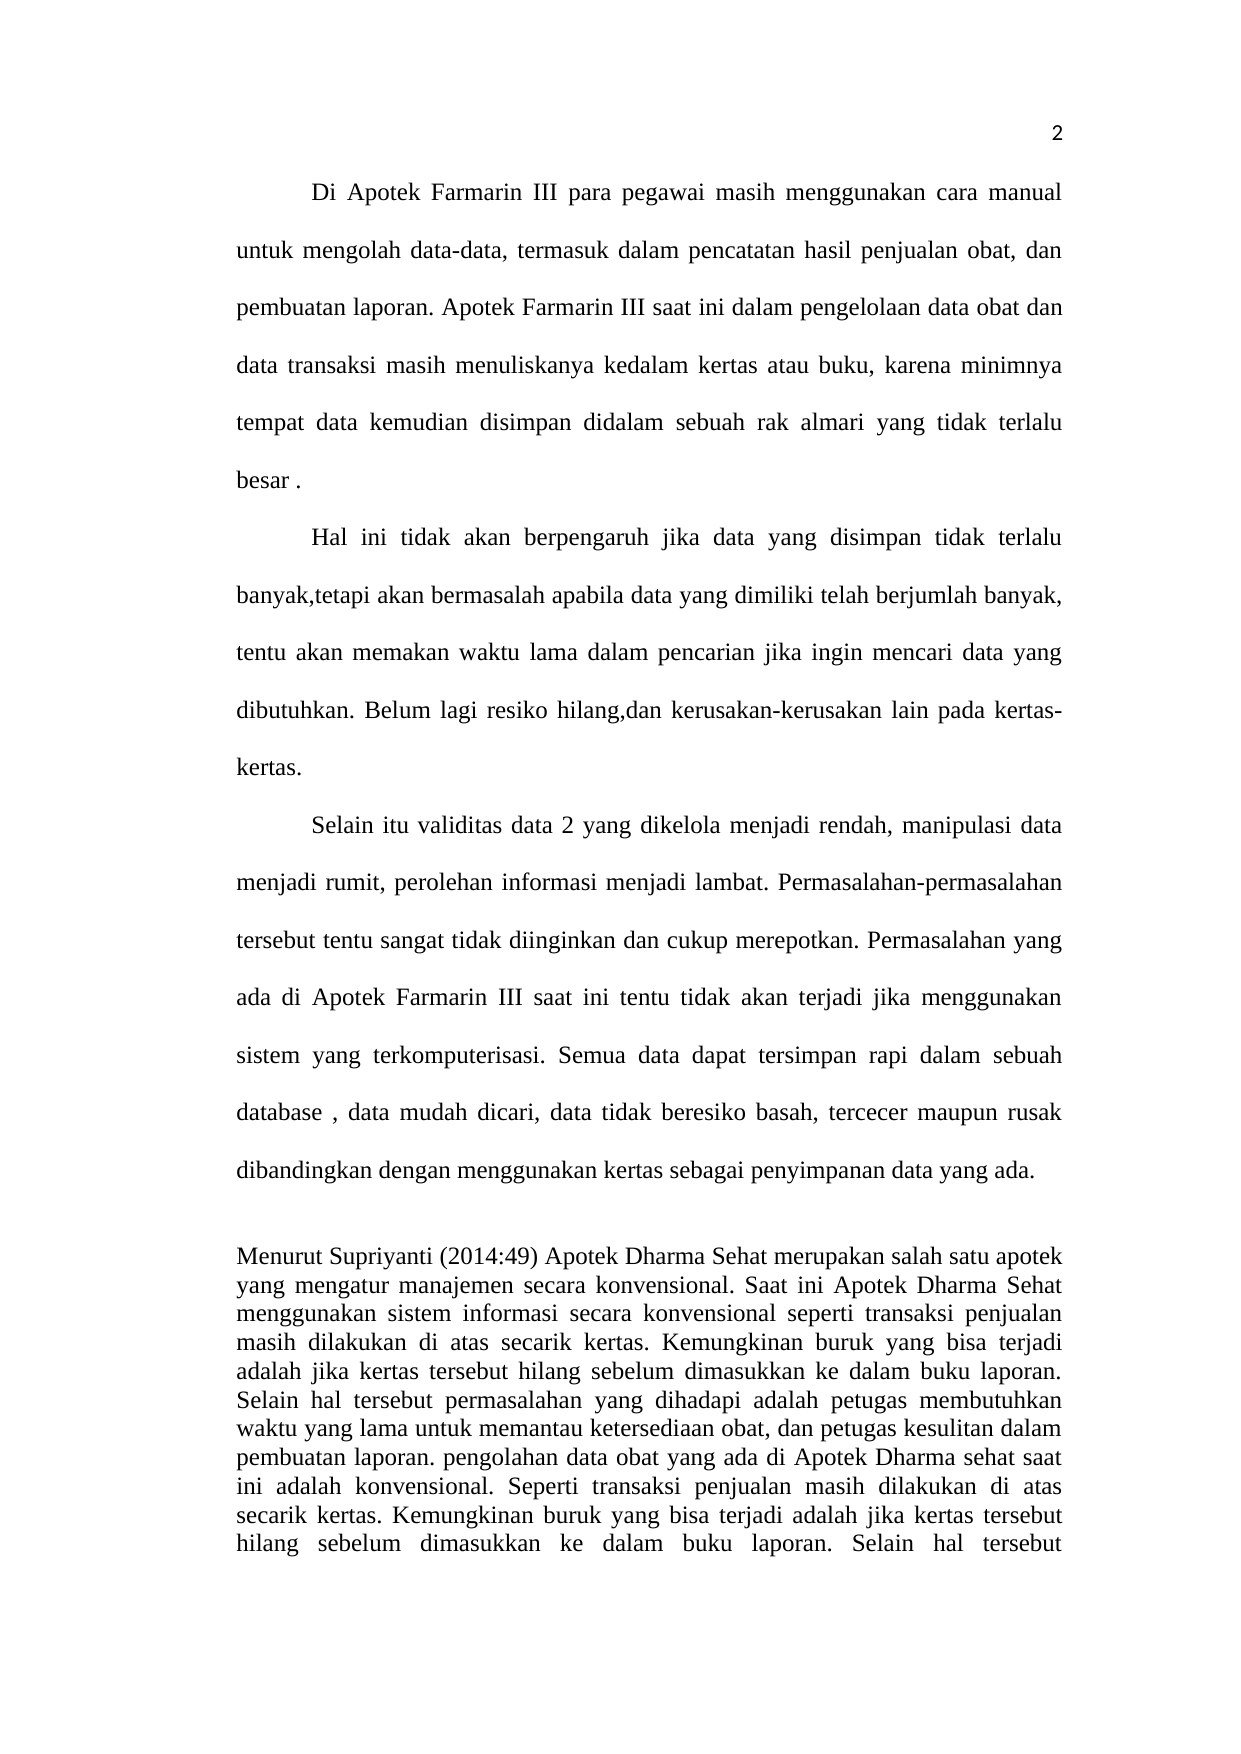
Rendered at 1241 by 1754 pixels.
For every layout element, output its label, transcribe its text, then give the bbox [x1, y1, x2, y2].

text Di Apotek Farmarin III para pegawai masih menggunakan cara manual untuk mengolah data-data, termasuk dalam pencatatan hasil penjualan obat, dan pembuatan laporan. Apotek Farmarin III saat ini dalam pengelolaan data obat dan data transaksi masih menuliskanya kedalam kertas atau buku, karena minimnya tempat data kemudian disimpan didalam sebuah rak almari yang tidak terlalu besar . [236, 177, 1063, 493]
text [236, 1241, 1063, 1557]
text Selain itu validitas data 2 yang dikelola menjadi rendah, manipulasi data menjadi rumit, perolehan informasi menjadi lambat. Permasalahan-permasalahan tersebut tentu sangat tidak diinginkan dan cukup merepotkan. Permasalahan yang ada di Apotek Farmarin III saat ini tentu tidak akan terjadi jika menggunakan sistem yang terkomputerisasi. Semua data dapat tersimpan rapi dalam sebuah database , data mudah dicari, data tidak beresiko basah, tercecer maupun rusak dibandingkan dengan menggunakan kertas sebagai penyimpanan data yang ada. [236, 810, 1063, 1183]
text Hal ini tidak akan berpengaruh jika data yang disimpan tidak terlalu banyak,tetapi akan bermasalah apabila data yang dimiliki telah berjumlah banyak, tentu akan memakan waktu lama dalam pencarian jika ingin mencari data yang dibutuhkan. Belum lagi resiko hilang,dan kerusakan-kerusakan lain pada kertas-kertas. [236, 522, 1063, 781]
